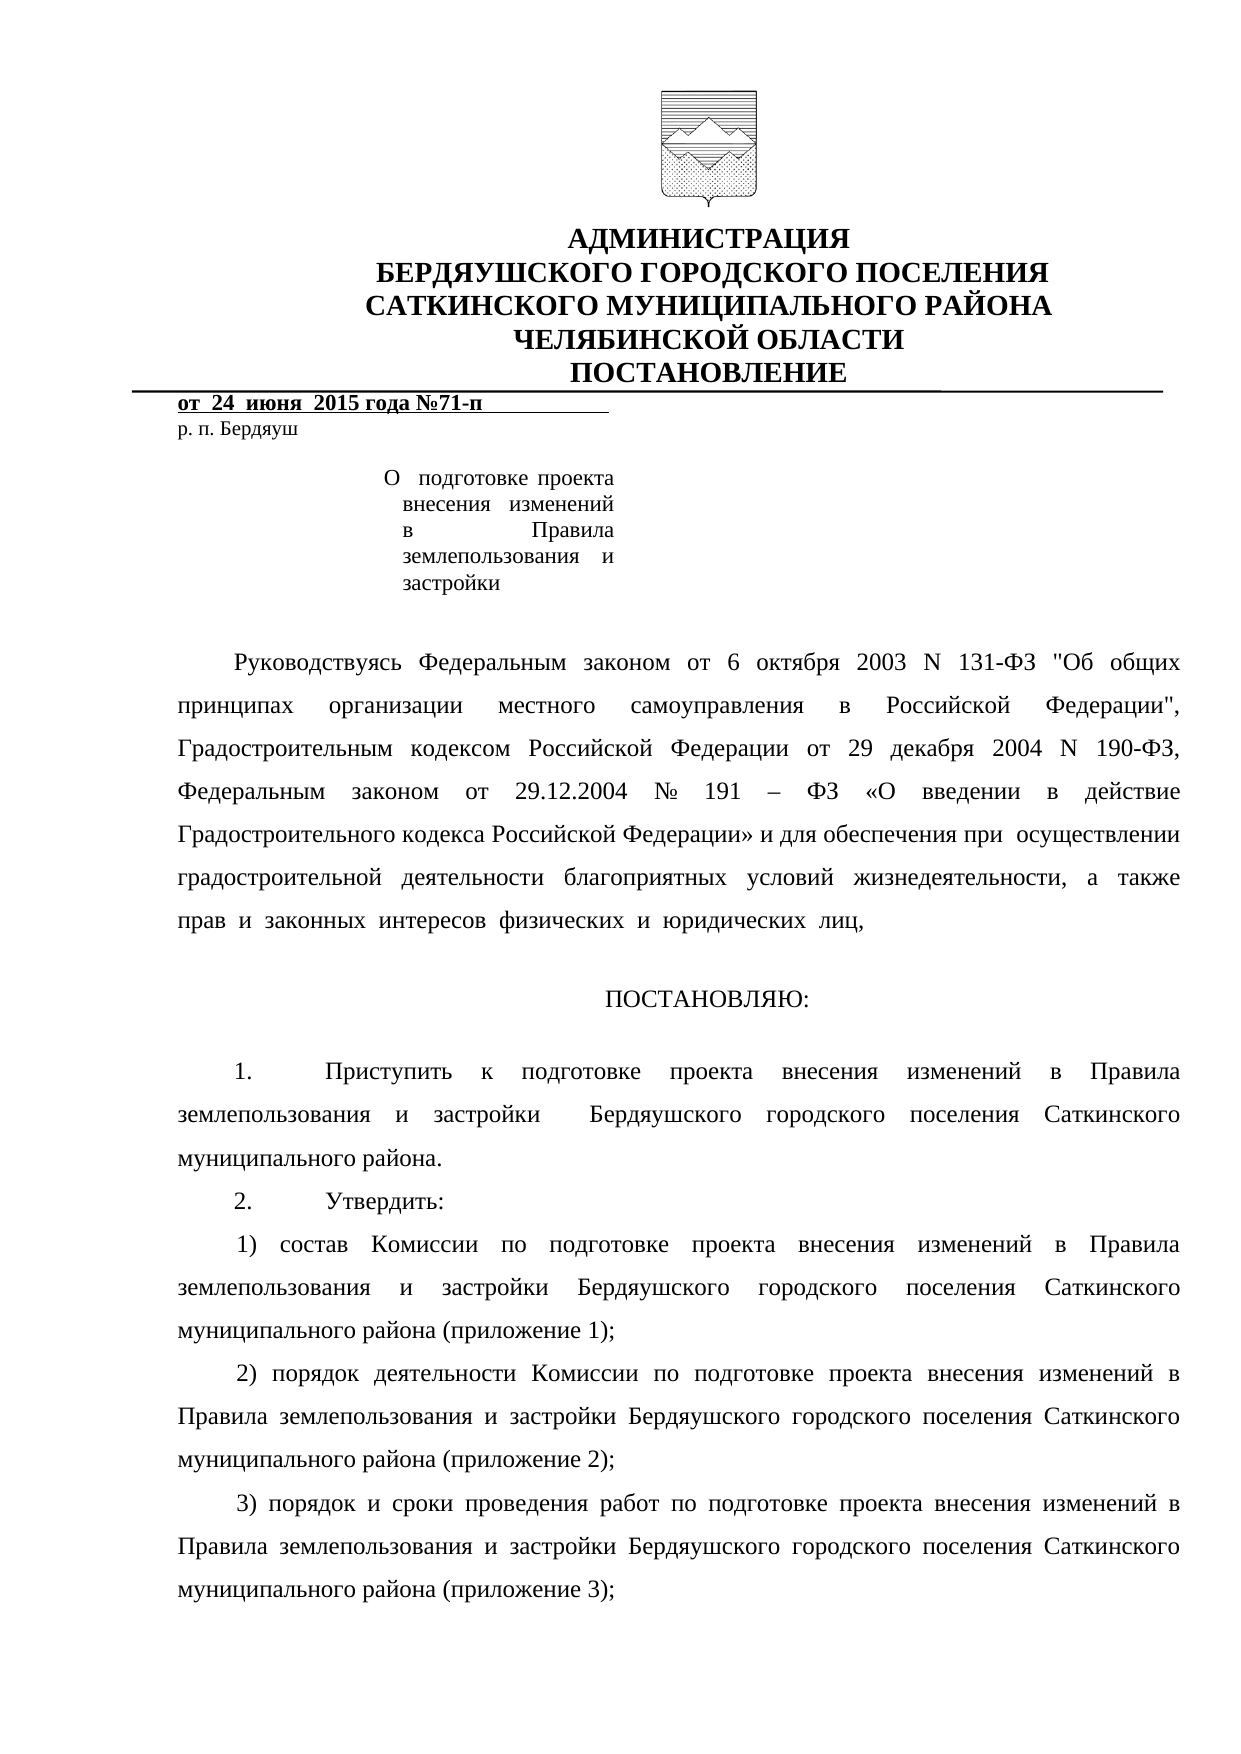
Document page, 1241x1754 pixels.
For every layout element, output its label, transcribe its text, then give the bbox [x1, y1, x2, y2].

text БЕРДЯУШСКОГО ГОРОДСКОГО ПОСЕЛЕНИЯ [177, 255, 1181, 288]
picture [659, 88, 758, 208]
text САТКИНСКОГО МУНИЦИПАЛЬНОГО РАЙОНА [177, 288, 1181, 322]
text 2) порядок деятельности Комиссии по подготовке проекта внесения изменений в Правила землепользования и застройки Бердяушского городского поселения Саткинского муниципального района (приложение 2); [177, 1358, 1181, 1473]
text АДМИНИСТРАЦИЯ [177, 221, 1181, 255]
list Утвердить: [177, 1186, 1181, 1214]
text р. п. Бердяуш [177, 415, 1181, 439]
text ПОСТАНОВЛЯЮ: [177, 984, 1181, 1013]
subtitle О подготовке проекта внесения изменений в Правила землепользования и застройки [383, 463, 614, 595]
text от 24 июня 2015 года №71-п [177, 389, 1181, 415]
text Руководствуясь Федеральным законом от 6 октября 2003 N 131-ФЗ "Об общих принципах организации местного самоуправления в Российской Федерации", Градостроительным кодексом Российской Федерации от 29 декабря 2004 N 190-ФЗ, Федеральным законом от 29.12.2004 № 191 – ФЗ «О введении в действие Градостроительного кодекса Российской Федерации» и для обеспечения при осуществлении градостроительной деятельности благоприятных условий жизнедеятельности, а также прав и законных интересов физических и юридических лиц, [177, 647, 1181, 934]
text 1) состав Комиссии по подготовке проекта внесения изменений в Правила землепользования и застройки Бердяушского городского поселения Саткинского муниципального района (приложение 1); [177, 1229, 1181, 1344]
text ПОСТАНОВЛЕНИЕ [177, 356, 1181, 389]
text ЧЕЛЯБИНСКОЙ ОБЛАСТИ [177, 322, 1181, 356]
list Приступить к подготовке проекта внесения изменений в Правила землепользования и застройки Бердяушского городского поселения Саткинского муниципального района. [177, 1056, 1181, 1171]
text 3) порядок и сроки проведения работ по подготовке проекта внесения изменений в Правила землепользования и застройки Бердяушского городского поселения Саткинского муниципального района (приложение 3); [177, 1488, 1181, 1603]
